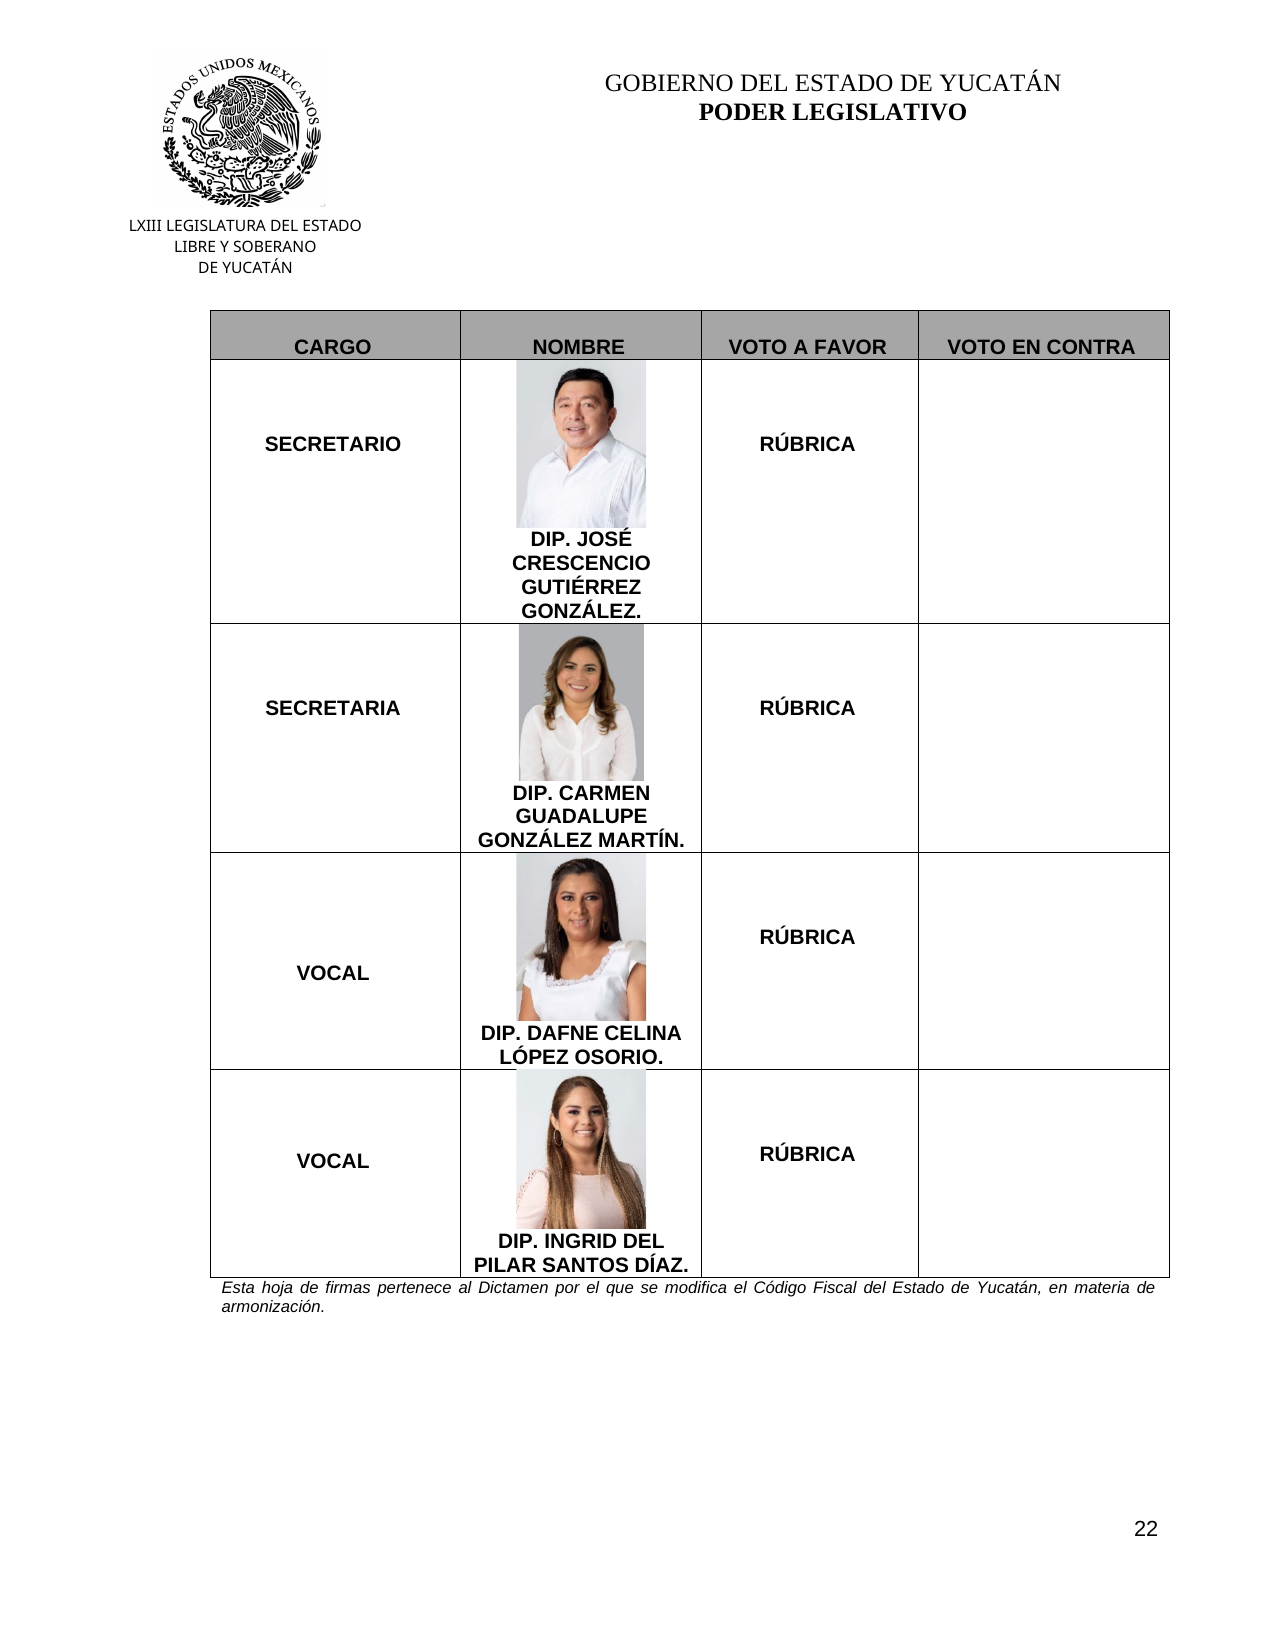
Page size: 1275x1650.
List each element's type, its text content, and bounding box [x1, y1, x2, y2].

table_cell secretariO [211, 360, 460, 623]
picture [516, 1069, 647, 1229]
table_cell [919, 360, 1169, 623]
table_header nombre [461, 311, 701, 359]
table_cell [919, 624, 1169, 852]
table_cell VOCAL [211, 853, 460, 1068]
table_cell VOCAL [211, 1070, 460, 1277]
table_cell DIP. CARMEN GUADALUPE GONZÁLEZ MARTÍN. [461, 624, 701, 852]
table_cell RÚBRICA [702, 360, 918, 623]
table_cell SECRETARIA [211, 624, 460, 852]
picture [157, 48, 327, 207]
table_cell DIP. JOSÉ CRESCENCIO GUTIÉRREZ GONZÁLEZ. [461, 360, 701, 623]
table_header VOTO EN CONTRA [919, 311, 1169, 359]
table_cell RÚBRICA [702, 853, 918, 1068]
table_cell RÚBRICA [702, 1070, 918, 1277]
table_cell DIP. INGRID DEL PILAR SANTOS DÍAZ. [461, 1070, 701, 1277]
table_cell [919, 1070, 1169, 1277]
picture [518, 624, 644, 781]
picture [516, 360, 647, 528]
picture [516, 853, 647, 1021]
table_cell RÚBRICA [702, 624, 918, 852]
table_cell Esta hoja de firmas pertenece al Dictamen por el que se modifica el Código Fiscal del Estado de Yucatán, en materia de armonización. [210, 1278, 1169, 1316]
table_header VOTO A FAVOR [702, 311, 918, 359]
table_cell DIP. DAFNE CELINA LÓPEZ OSORIO. [461, 853, 701, 1068]
table_cell [919, 853, 1169, 1068]
table_header CARGO [211, 311, 460, 359]
